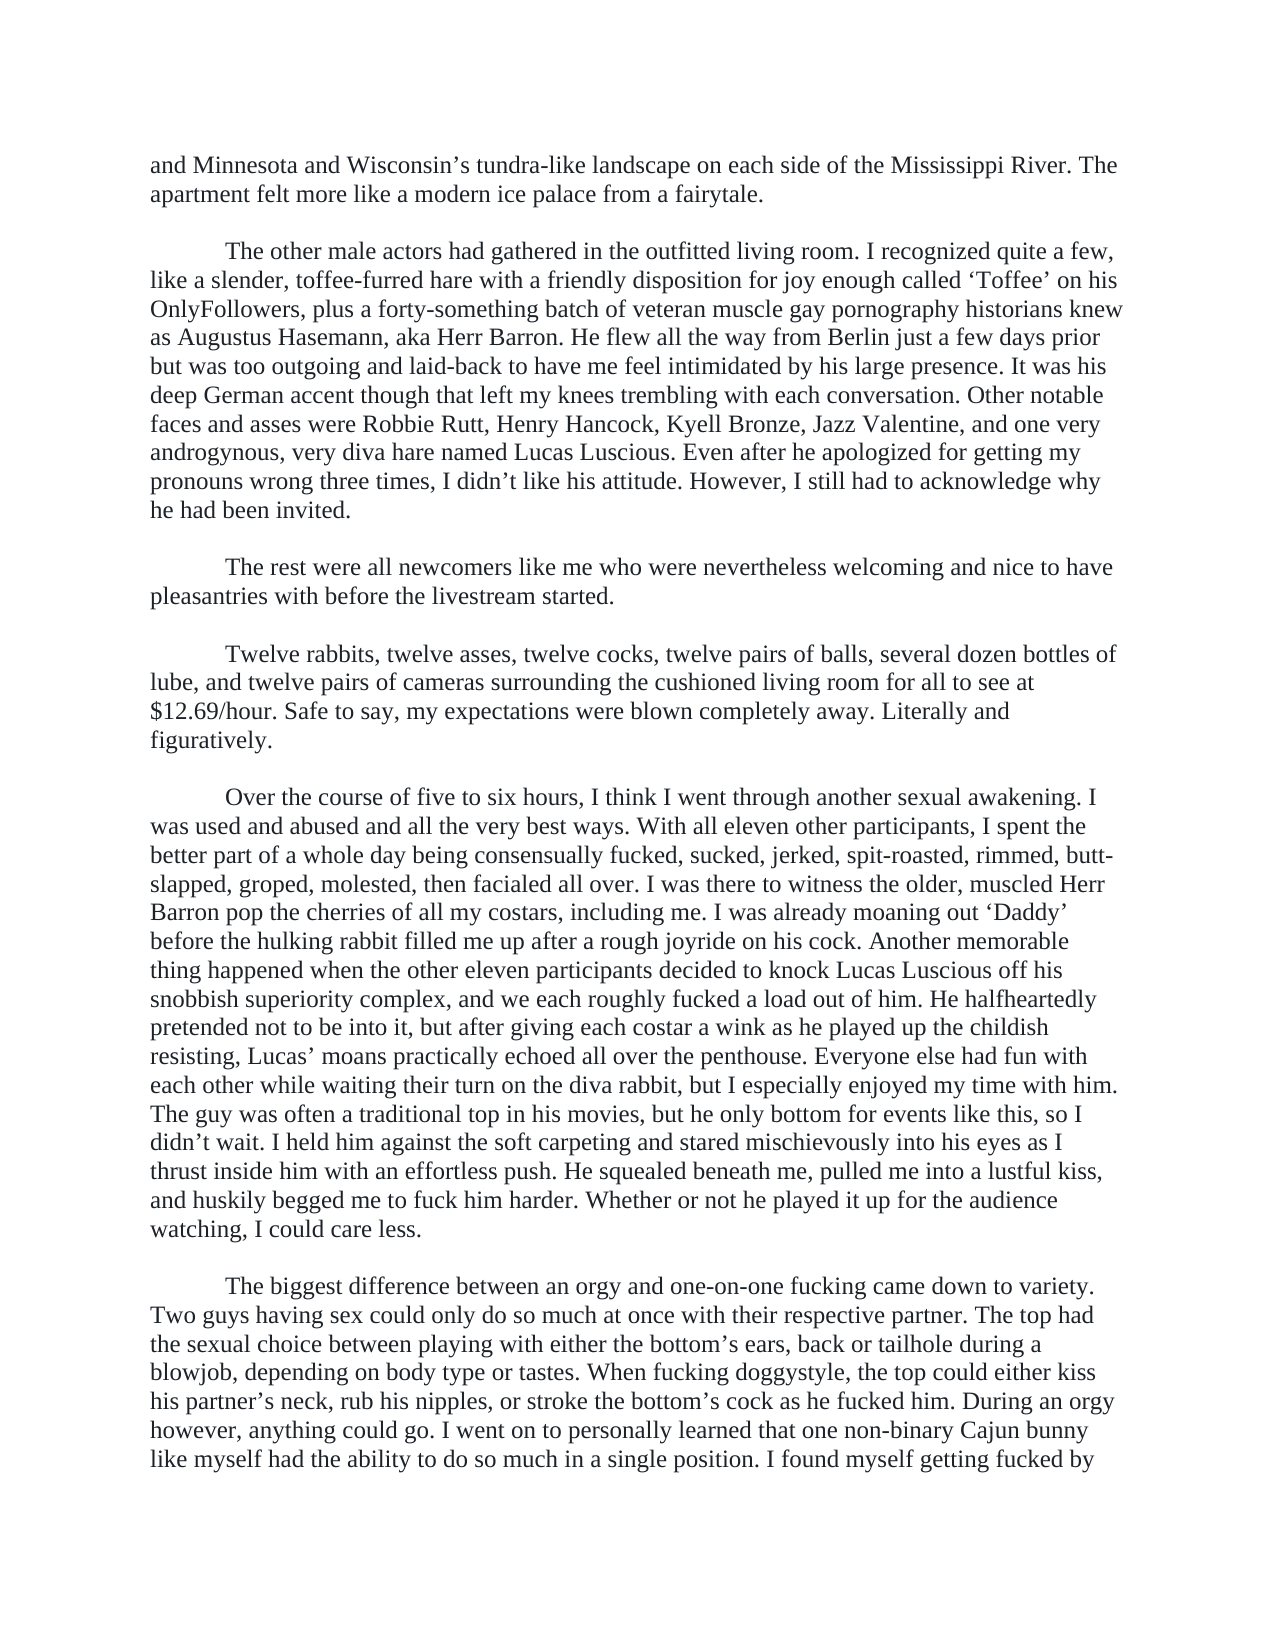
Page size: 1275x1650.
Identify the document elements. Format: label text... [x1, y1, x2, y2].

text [150, 1271, 1125, 1472]
text Over the course of five to six hours, I think I went through another sexual awakening. I was used and abused and all the very best ways. With all eleven other participants, I spent the better part of a whole day being consensually fucked, sucked, jerked, spit-roasted, rimmed, butt-slapped, groped, molested, then facialed all over. I was there to witness the older, muscled Herr Barron pop the cherries of all my costars, including me. I was already moaning out ‘Daddy’ before the hulking rabbit filled me up after a rough joyride on his cock. Another memorable thing happened when the other eleven participants decided to knock Lucas Luscious off his snobbish superiority complex, and we each roughly fucked a load out of him. He halfheartedly pretended not to be into it, but after giving each costar a wink as he played up the childish resisting, Lucas’ moans practically echoed all over the penthouse. Everyone else had fun with each other while waiting their turn on the diva rabbit, but I especially enjoyed my time with him. The guy was often a traditional top in his movies, but he only bottom for events like this, so I didn’t wait. I held him against the soft carpeting and stared mischievously into his eyes as I thrust inside him with an effortless push. He squealed beneath me, pulled me into a lustful kiss, and huskily begged me to fuck him harder. Whether or not he played it up for the audience watching, I could care less. [150, 782, 1125, 1242]
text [150, 150, 1125, 207]
text The rest were all newcomers like me who were nevertheless welcoming and nice to have pleasantries with before the livestream started. [150, 552, 1125, 610]
text Twelve rabbits, twelve asses, twelve cocks, twelve pairs of balls, several dozen bottles of lube, and twelve pairs of cameras surrounding the cushioned living room for all to see at $12.69/hour. Safe to say, my expectations were blown completely away. Literally and figuratively. [150, 639, 1125, 754]
text The other male actors had gathered in the outfitted living room. I recognized quite a few, like a slender, toffee-furred hare with a friendly disposition for joy enough called ‘Toffee’ on his OnlyFollowers, plus a forty-something batch of veteran muscle gay pornography historians knew as Augustus Hasemann, aka Herr Barron. He flew all the way from Berlin just a few days prior but was too outgoing and laid-back to have me feel intimidated by his large presence. It was his deep German accent though that left my knees trembling with each conversation. Other notable faces and asses were Robbie Rutt, Henry Hancock, Kyell Bronze, Jazz Valentine, and one very androgynous, very diva hare named Lucas Luscious. Even after he apologized for getting my pronouns wrong three times, I didn’t like his attitude. However, I still had to acknowledge why he had been invited. [150, 236, 1125, 524]
